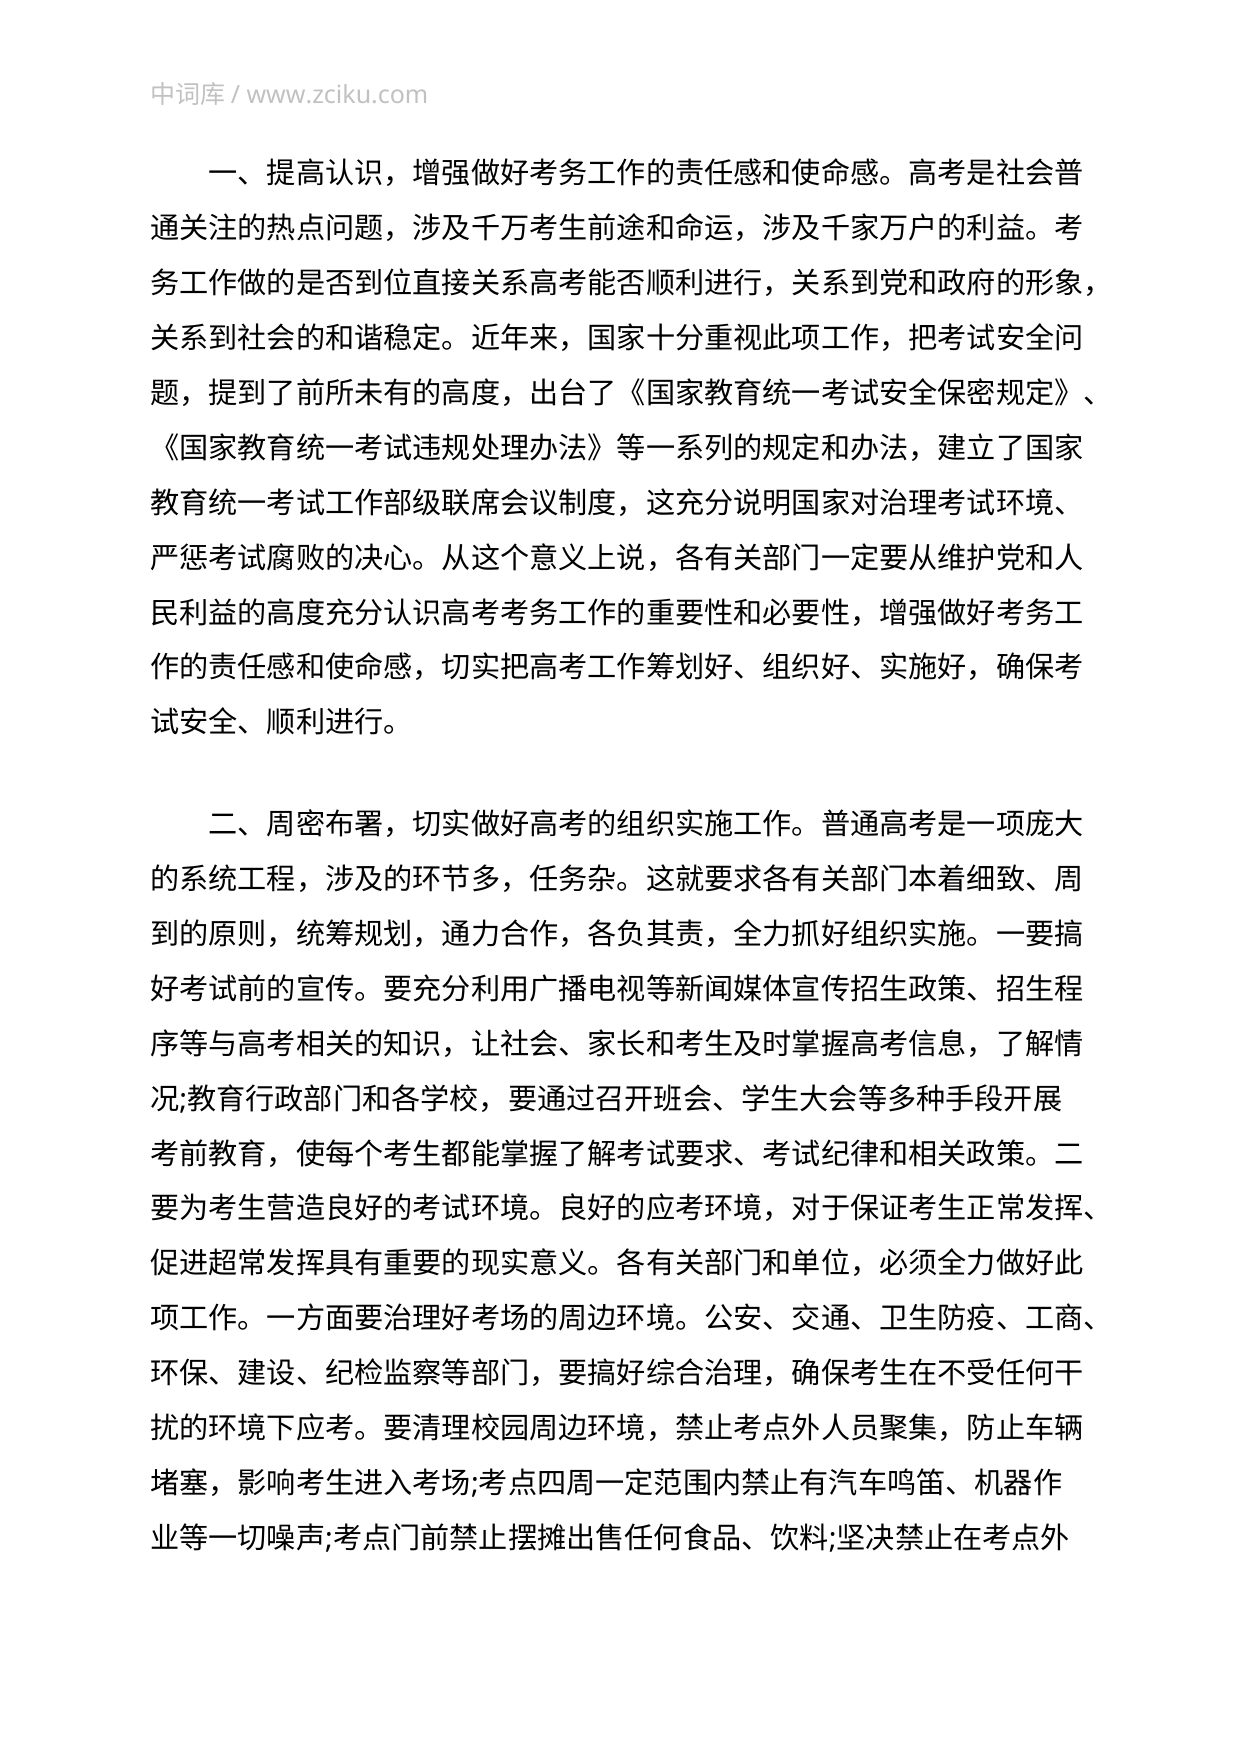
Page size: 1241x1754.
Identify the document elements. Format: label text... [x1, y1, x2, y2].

text 一、提高认识，增强做好考务工作的责任感和使命感。高考是社会普通关注的热点问题，涉及千万考生前途和命运，涉及千家万户的利益。考务工作做的是否到位直接关系高考能否顺利进行，关系到党和政府的形象，关系到社会的和谐稳定。近年来，国家十分重视此项工作，把考试安全问题，提到了前所未有的高度，出台了《国家教育统一考试安全保密规定》、《国家教育统一考试违规处理办法》等一系列的规定和办法，建立了国家教育统一考试工作部级联席会议制度，这充分说明国家对治理考试环境、严惩考试腐败的决心。从这个意义上说，各有关部门一定要从维护党和人民利益的高度充分认识高考考务工作的重要性和必要性，增强做好考务工作的责任感和使命感，切实把高考工作筹划好、组织好、实施好，确保考试安全、顺利进行。 [150, 150, 1090, 741]
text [150, 801, 1090, 1557]
